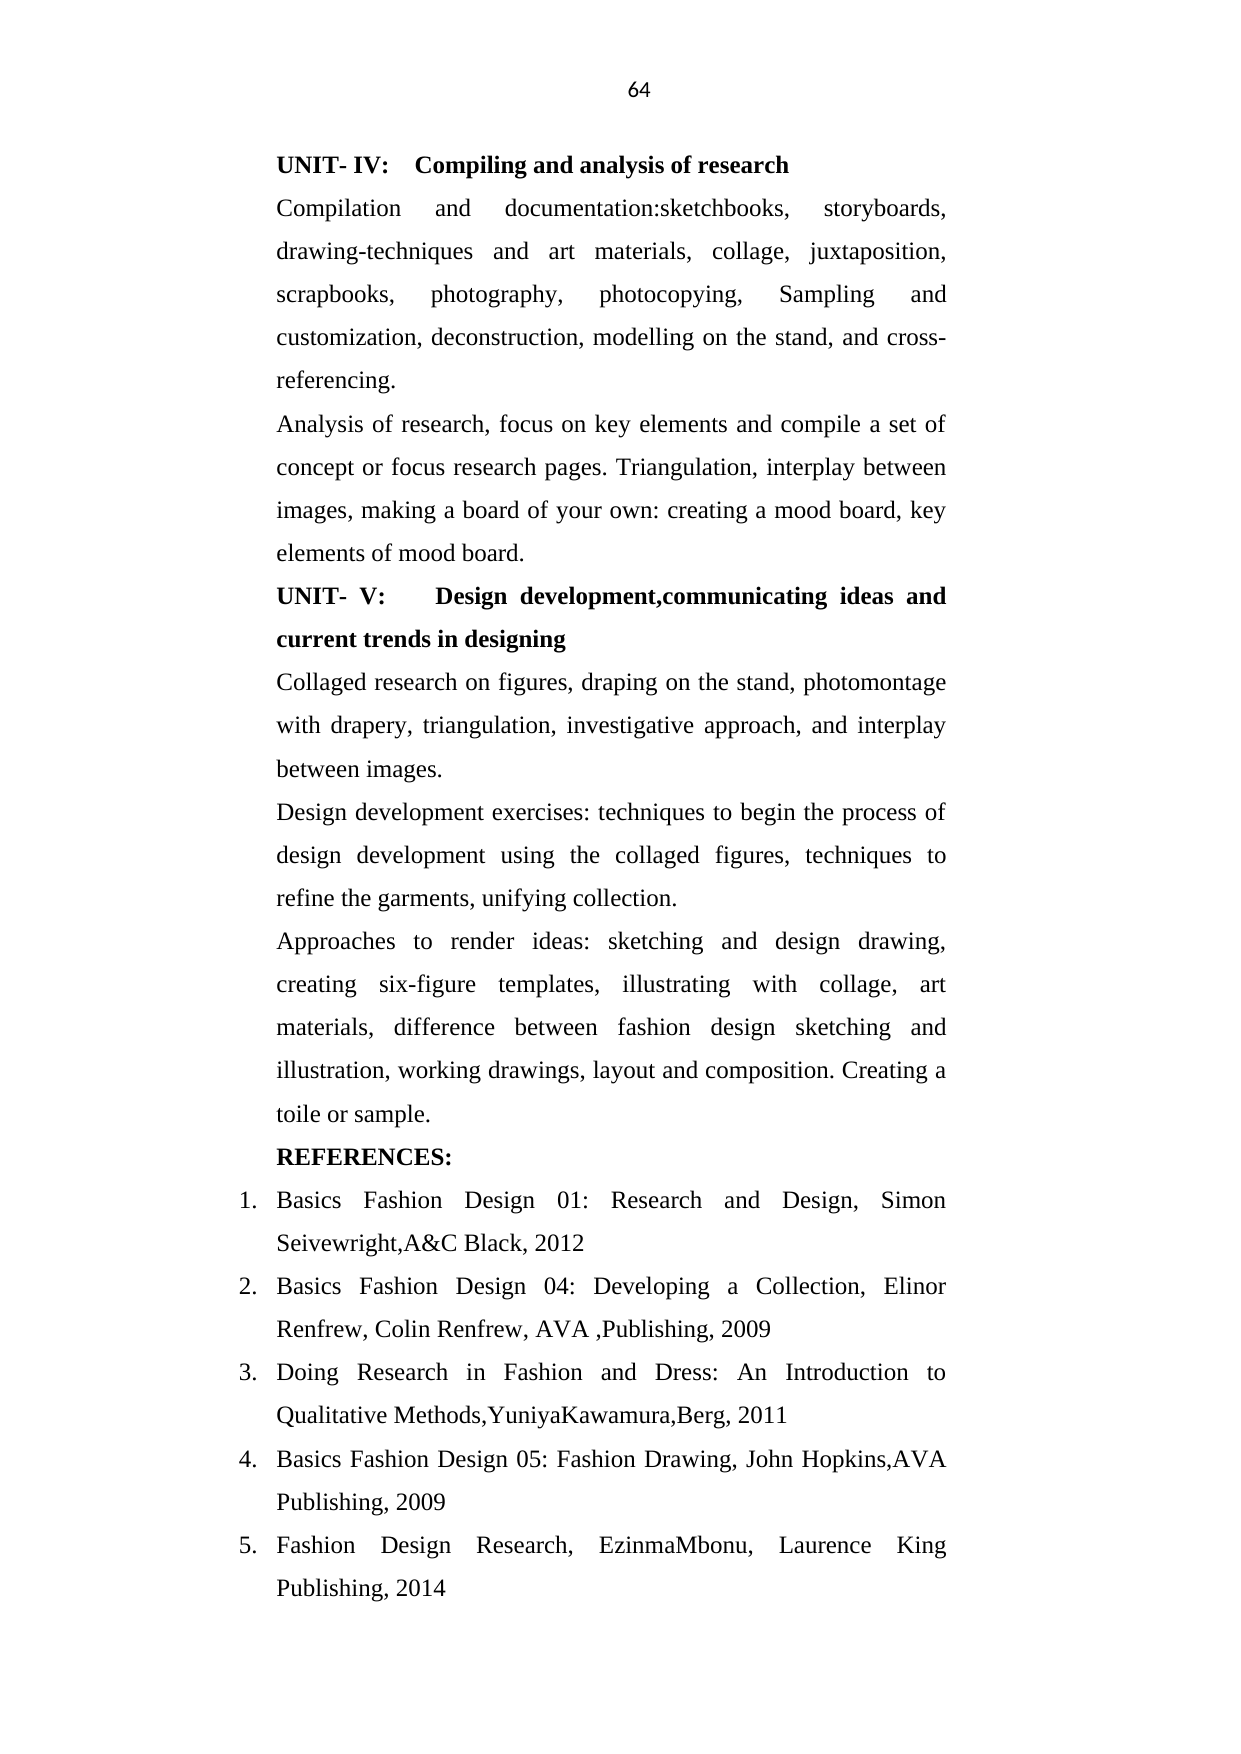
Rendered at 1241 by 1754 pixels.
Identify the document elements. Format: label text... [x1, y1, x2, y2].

text UNIT- V: Design development,communicating ideas and current trends in designing [276, 581, 947, 653]
list Basics Fashion Design 01: Research and Design, Simon Seivewright,A&C Black, 2012 [239, 1185, 947, 1257]
list Doing Research in Fashion and Dress: An Introduction to Qualitative Methods,YuniyaKawamura,Berg, 2011 [239, 1357, 947, 1429]
list Basics Fashion Design 05: Fashion Drawing, John Hopkins,AVA Publishing, 2009 [239, 1444, 947, 1516]
text UNIT- IV: Compiling and analysis of research [276, 150, 947, 179]
list Basics Fashion Design 04: Developing a Collection, Elinor Renfrew, Colin Renfrew, AVA ,Publishing, 2009 [239, 1271, 947, 1343]
text Approaches to render ideas: sketching and design drawing, creating six-figure templates, illustrating with collage, art materials, difference between fashion design sketching and illustration, working drawings, layout and composition. Creating a toile or sample. [276, 926, 947, 1127]
text Analysis of research, focus on key elements and compile a set of concept or focus research pages. Triangulation, interplay between images, making a board of your own: creating a mood board, key elements of mood board. [276, 409, 947, 567]
text REFERENCES: [276, 1142, 947, 1171]
text Collaged research on figures, draping on the stand, photomontage with drapery, triangulation, investigative approach, and interplay between images. [276, 667, 947, 782]
text Compilation and documentation:sketchbooks, storyboards, drawing-techniques and art materials, collage, juxtaposition, scrapbooks, photography, photocopying, Sampling and customization, deconstruction, modelling on the stand, and cross-referencing. [276, 193, 947, 394]
text Design development exercises: techniques to begin the process of design development using the collaged figures, techniques to refine the garments, unifying collection. [276, 797, 947, 912]
list Fashion Design Research, EzinmaMbonu, Laurence King Publishing, 2014 [239, 1530, 947, 1602]
